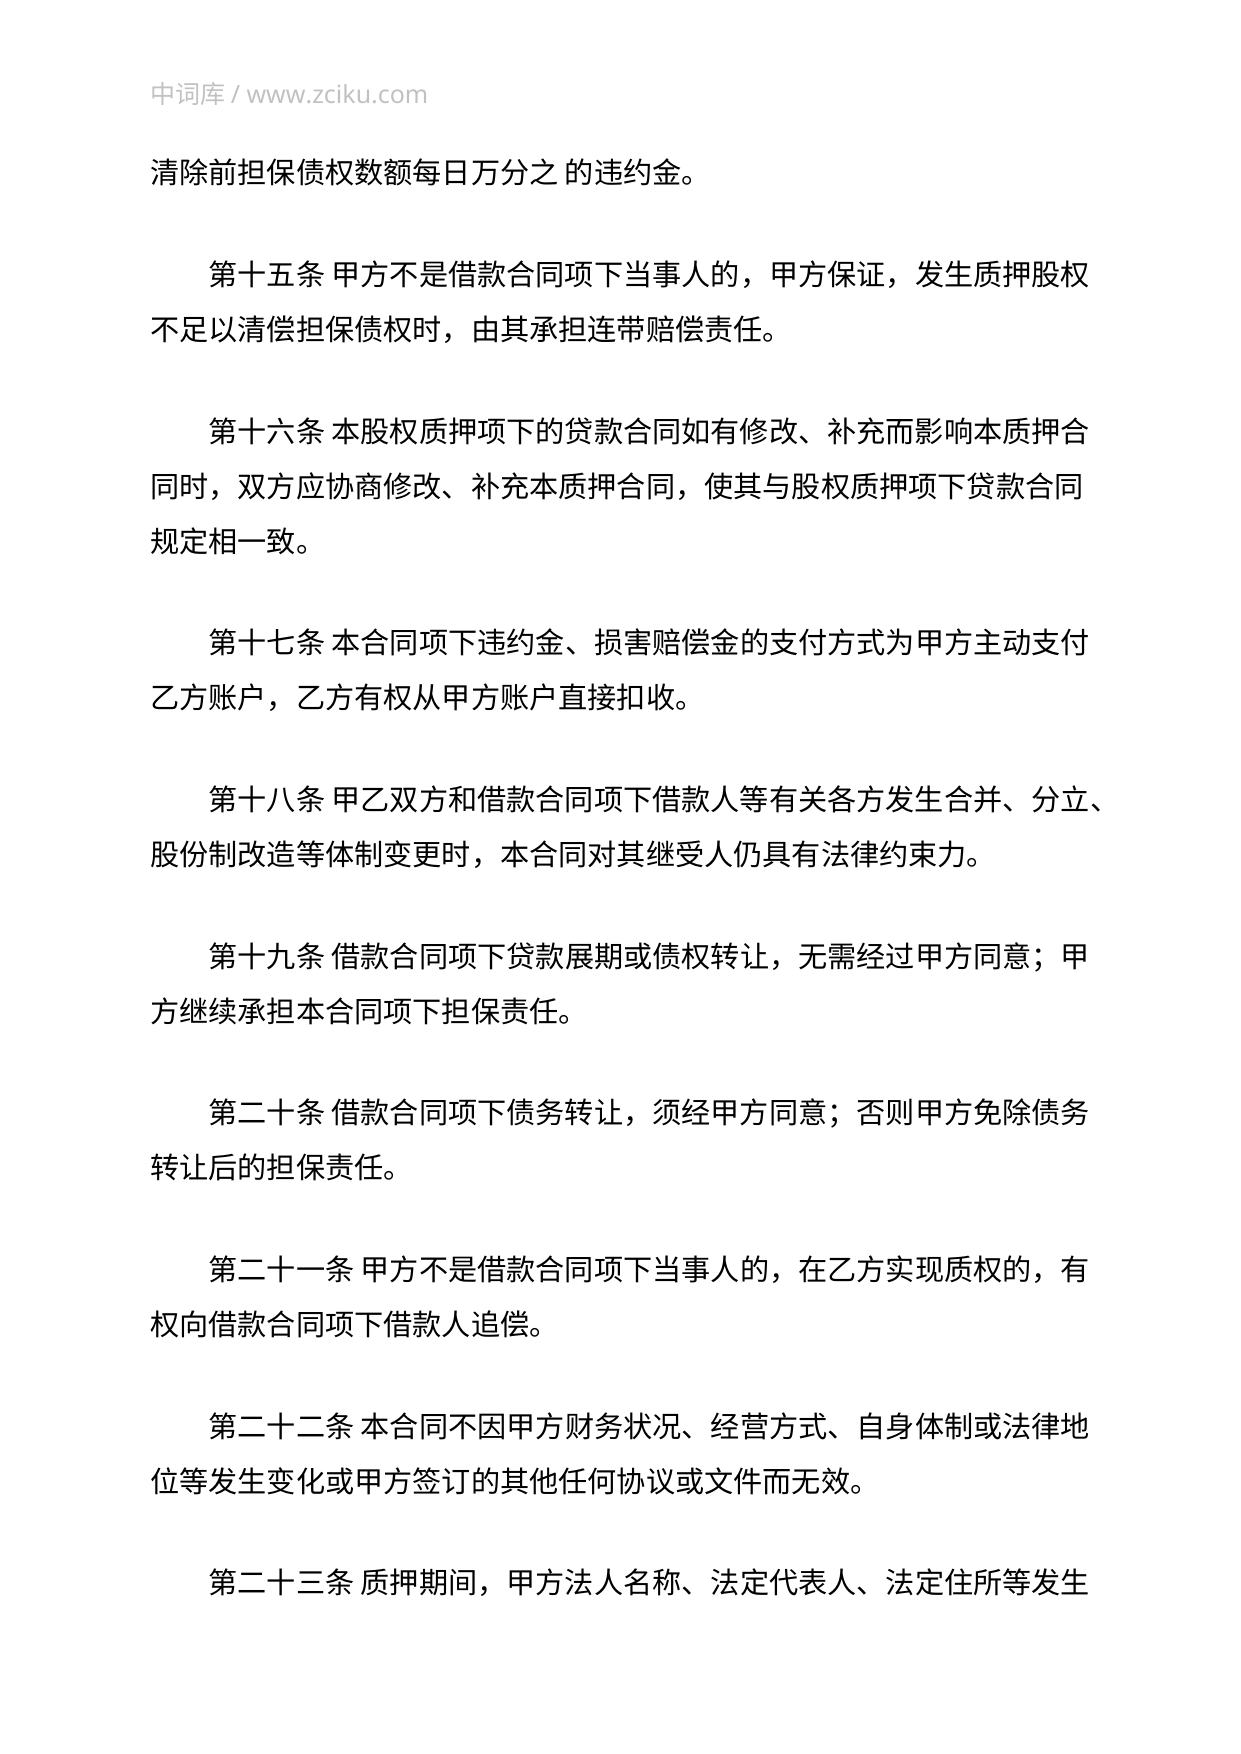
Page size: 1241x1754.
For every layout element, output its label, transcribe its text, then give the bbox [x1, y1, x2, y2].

text 第十七条 本合同项下违约金、损害赔偿金的支付方式为甲方主动支付乙方账户，乙方有权从甲方账户直接扣收。 [150, 620, 1090, 717]
text 第十五条 甲方不是借款合同项下当事人的，甲方保证，发生质押股权不足以清偿担保债权时，由其承担连带赔偿责任。 [150, 252, 1090, 349]
text 第二十条 借款合同项下债务转让，须经甲方同意；否则甲方免除债务转让后的担保责任。 [150, 1090, 1090, 1187]
text 第十六条 本股权质押项下的贷款合同如有修改、补充而影响本质押合同时，双方应协商修改、补充本质押合同，使其与股权质押项下贷款合同规定相一致。 [150, 408, 1090, 561]
text 第十九条 借款合同项下贷款展期或债权转让，无需经过甲方同意；甲方继续承担本合同项下担保责任。 [150, 933, 1090, 1031]
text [150, 1560, 1090, 1602]
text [150, 150, 1090, 192]
text 第二十一条 甲方不是借款合同项下当事人的，在乙方实现质权的，有权向借款合同项下借款人追偿。 [150, 1247, 1090, 1344]
text 第十八条 甲乙双方和借款合同项下借款人等有关各方发生合并、分立、股份制改造等体制变更时，本合同对其继受人仍具有法律约束力。 [150, 777, 1090, 874]
text 第二十二条 本合同不因甲方财务状况、经营方式、自身体制或法律地位等发生变化或甲方签订的其他任何协议或文件而无效。 [150, 1403, 1090, 1501]
